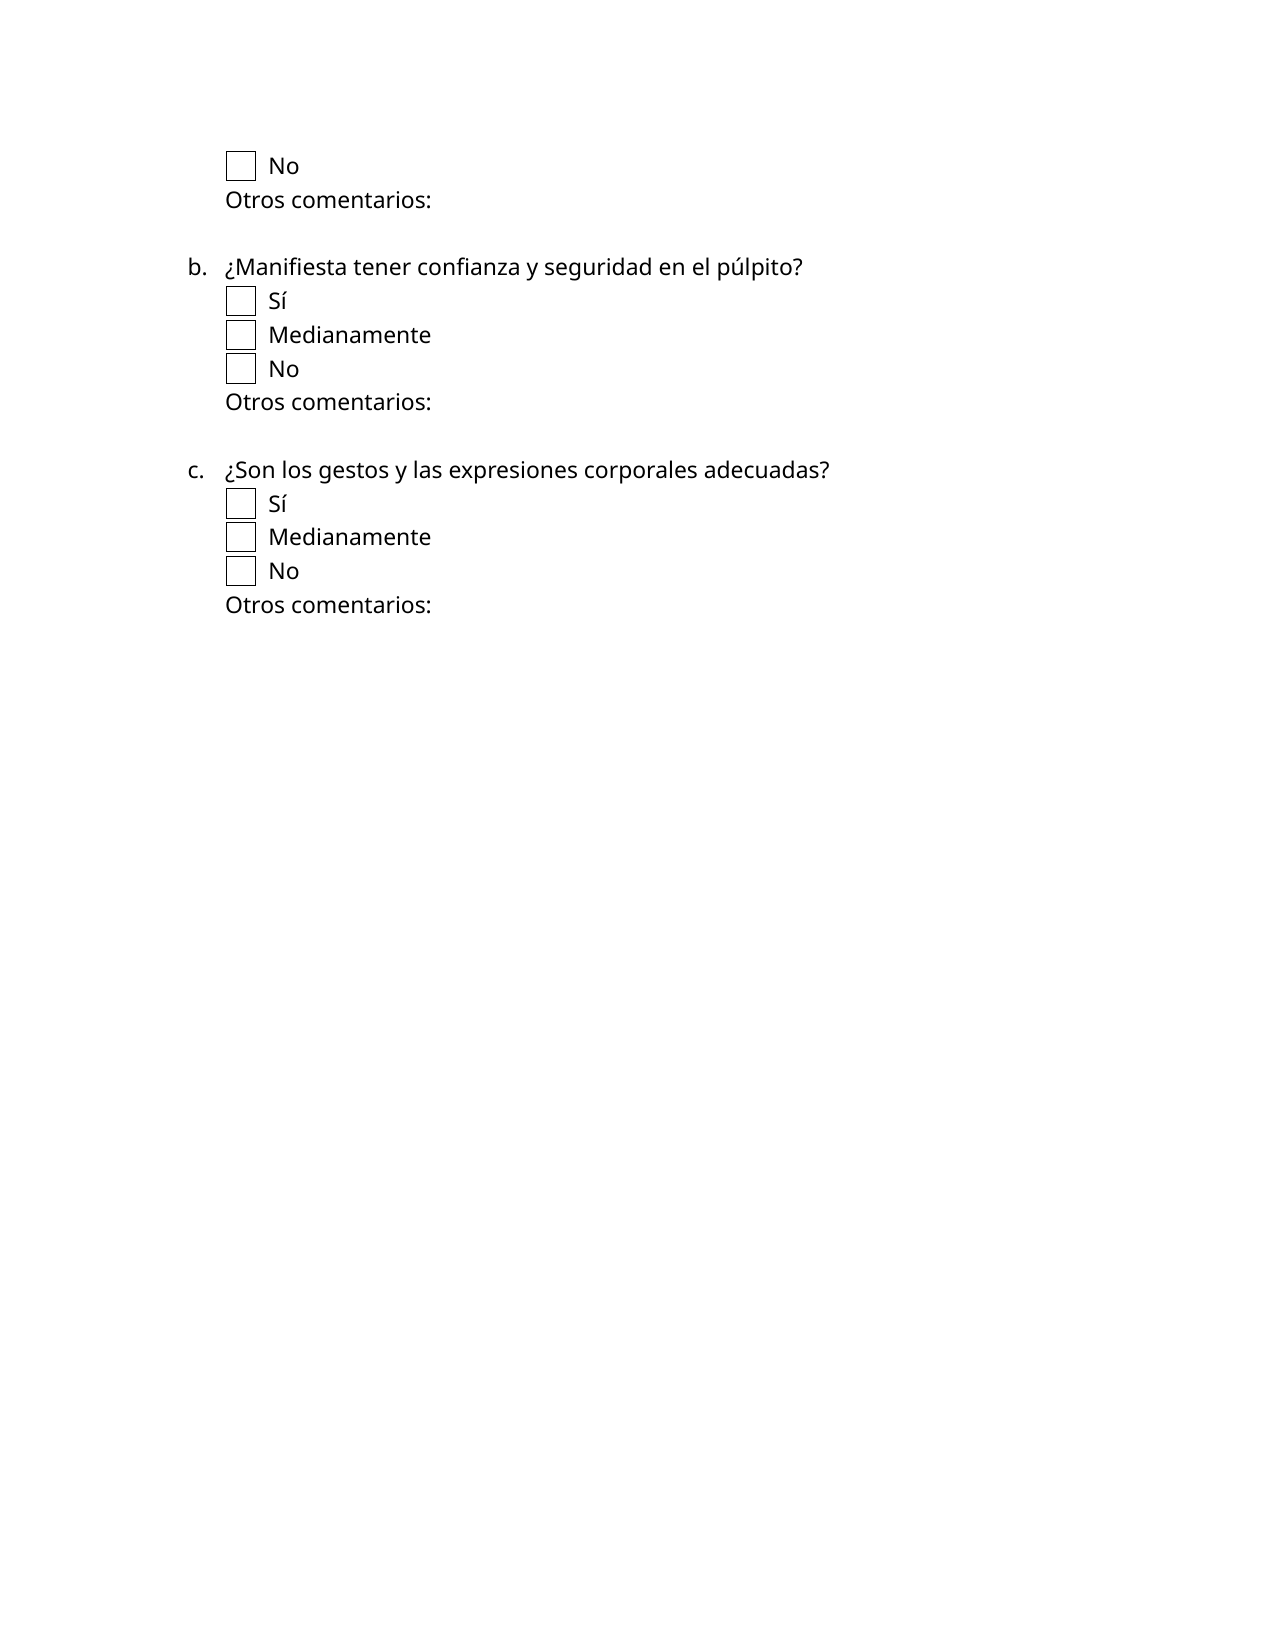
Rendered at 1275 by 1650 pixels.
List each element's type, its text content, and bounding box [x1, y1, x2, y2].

list Sí [225, 487, 1125, 519]
list Otros comentarios: [225, 589, 1125, 620]
list No [225, 150, 1125, 181]
list No [225, 352, 1125, 384]
list ¿Manifiesta tener confianza y seguridad en el púlpito? [187, 251, 1125, 282]
list Otros comentarios: [225, 386, 1125, 417]
list Otros comentarios: [225, 184, 1125, 215]
list ¿Son los gestos y las expresiones corporales adecuadas? [187, 454, 1125, 485]
list Sí [225, 285, 1125, 316]
list Medianamente [225, 319, 1125, 350]
list Medianamente [225, 521, 1125, 552]
list No [225, 555, 1125, 586]
